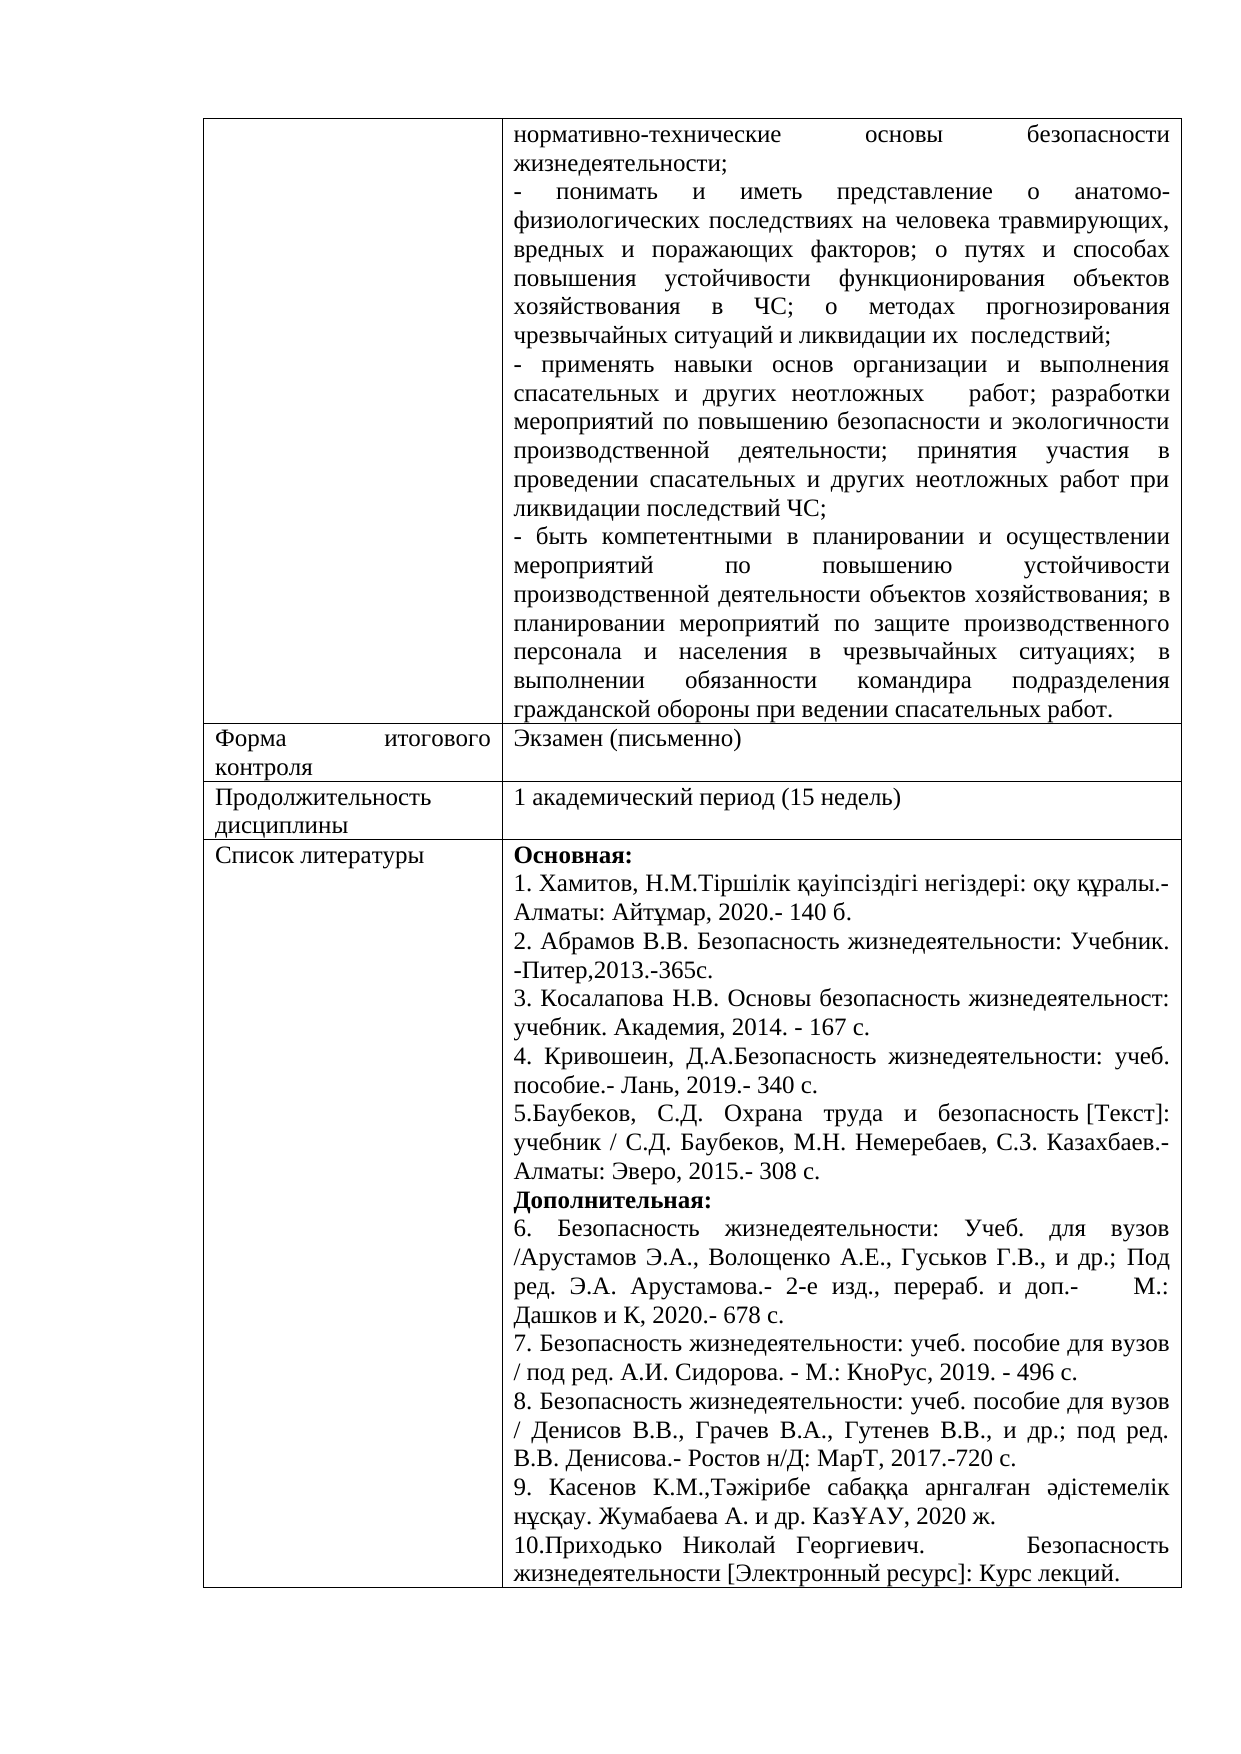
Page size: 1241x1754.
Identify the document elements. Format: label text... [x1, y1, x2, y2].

table_cell Форма итогового контроля [204, 724, 502, 781]
table_cell Основная: 1. Хамитов, Н.М.Тіршілік қауіпсіздігі негіздері: оқу құралы.- Алматы: Айтұмар, 2020.- 140 б. 2. Абрамов В.В. Безопасность жизнедеятельности: Учебник. -Питер,2013.-365с. 3. Косалапова Н.В. Основы безопасность жизнедеятельност: учебник. Академия, 2014. - 167 c. 4. Кривошеин, Д.А.Безопасность жизнедеятельности: учеб. пособие.- Лань, 2019.- 340 с. 5.Баубеков, С.Д. Охрана труда и безопасность [Текст]: учебник / С.Д. Баубеков, М.Н. Немеребаев, С.З. Казахбаев.- Алматы: Эверо, 2015.- 308 с. Дополнительная: 6. Безопасность жизнедеятельности: Учеб. для вузов /Арустамов Э.А., Волощенко А.Е., Гуськов Г.В., и др.; Под ред. Э.А. Арустамова.- 2-е изд., перераб. и доп.- М.: Дашков и К, 2020.- 678 с. 7. Безопасность жизнедеятельности: учеб. пособие для вузов / под ред. А.И. Сидорова. - М.: КноРус, 2019. - 496 с. 8. Безопасность жизнедеятельности: учеб. пособие для вузов / Денисов В.В., Грачев В.А., Гутенев В.В., и др.; под ред. В.В. Денисова.- Ростов н/Д: МарТ, 2017.-720 с. 9. Касенов К.М.,Тәжірибе сабаққа арнгалған әдістемелік нұсқау. Жумабаева А. и др. КазҰАУ, 2020 ж. 10.Приходько Николай Георгиевич. Безопасность жизнедеятельности [Электронный ресурс]: Курс лекций. [503, 840, 1181, 1587]
table_cell Список литературы [204, 840, 502, 1587]
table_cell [503, 119, 1181, 723]
table_cell 1 академический период (15 недель) [503, 782, 1181, 839]
table_cell Экзамен (письменно) [503, 724, 1181, 781]
table_cell Продолжительность дисциплины [204, 782, 502, 839]
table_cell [204, 119, 502, 723]
